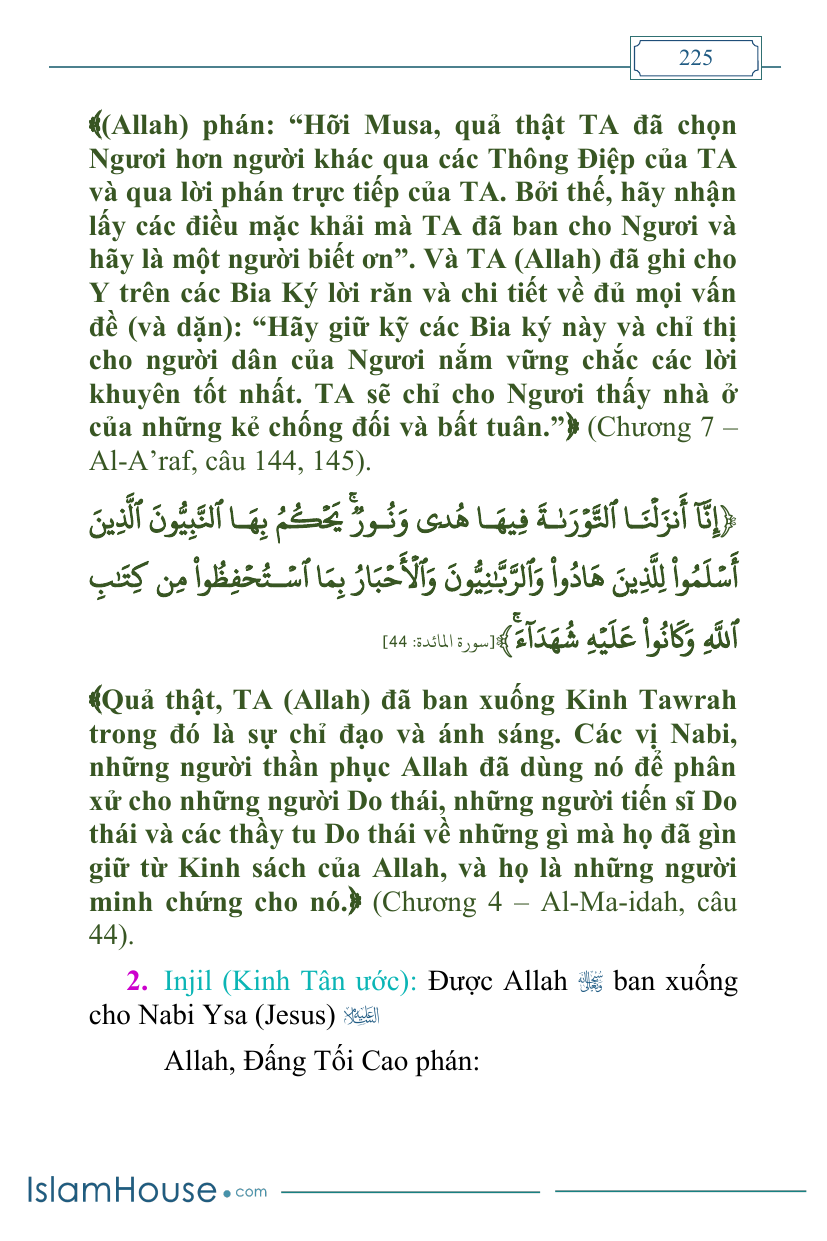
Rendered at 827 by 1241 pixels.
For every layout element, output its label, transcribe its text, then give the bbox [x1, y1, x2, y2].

text Quả thật, TA (Allah) đã ban xuống Kinh Tawrah trong đó là sự chỉ đạo và ánh sáng. Các vị Nabi, những người thần phục Allah đã dùng nó để phân xử cho những người Do thái, những người tiến sĩ Do thái và các thầy tu Do thái về những gì mà họ đã gìn giữ từ Kinh sách của Allah, và họ là những người minh chứng cho nó. (Chương 4 – Al-Ma-idah, câu 44). [89, 682, 738, 951]
text (Allah) phán: “Hỡi Musa, quả thật TA đã chọn Ngươi hơn người khác qua các Thông Điệp của TA và qua lời phán trực tiếp của TA. Bởi thế, hãy nhận lấy các điều mặc khải mà TA đã ban cho Ngươi và hãy là một người biết ơn”. Và TA (Allah) đã ghi cho Y trên các Bia Ký lời răn và chi tiết về đủ mọi vấn đề (và dặn): “Hãy giữ kỹ các Bia ký này và chỉ thị cho người dân của Ngươi nắm vững chắc các lời khuyên tốt nhất. TA sẽ chỉ cho Ngươi thấy nhà ở của những kẻ chống đối và bất tuân.” (Chương 7 – Al-A’raf, câu 144, 145). [89, 107, 738, 476]
text ﴿إِنَّآ أَنزَلۡنَا ٱلتَّوۡرَىٰةَ فِيهَا هُدٗى وَنُورٞۚ يَحۡكُمُ بِهَا ٱلنَّبِيُّونَ ٱلَّذِينَ أَسۡلَمُواْ لِلَّذِينَ هَادُواْ وَٱلرَّبَّٰنِيُّونَ وَٱلۡأَحۡبَارُ بِمَا ٱسۡتُحۡفِظُواْ مِن كِتَٰبِ ٱللَّهِ وَكَانُواْ عَلَيۡهِ شُهَدَآءَۚ﴾ [سورة المائدة: 44] [89, 489, 738, 670]
list Injil (Kinh Tân ước): Được Allah ban xuống cho Nabi Ysa (Jesus) [89, 963, 738, 1030]
picture [20, 1171, 541, 1209]
picture [548, 1170, 807, 1208]
text Allah, Đấng Tối Cao phán: [89, 1043, 738, 1076]
